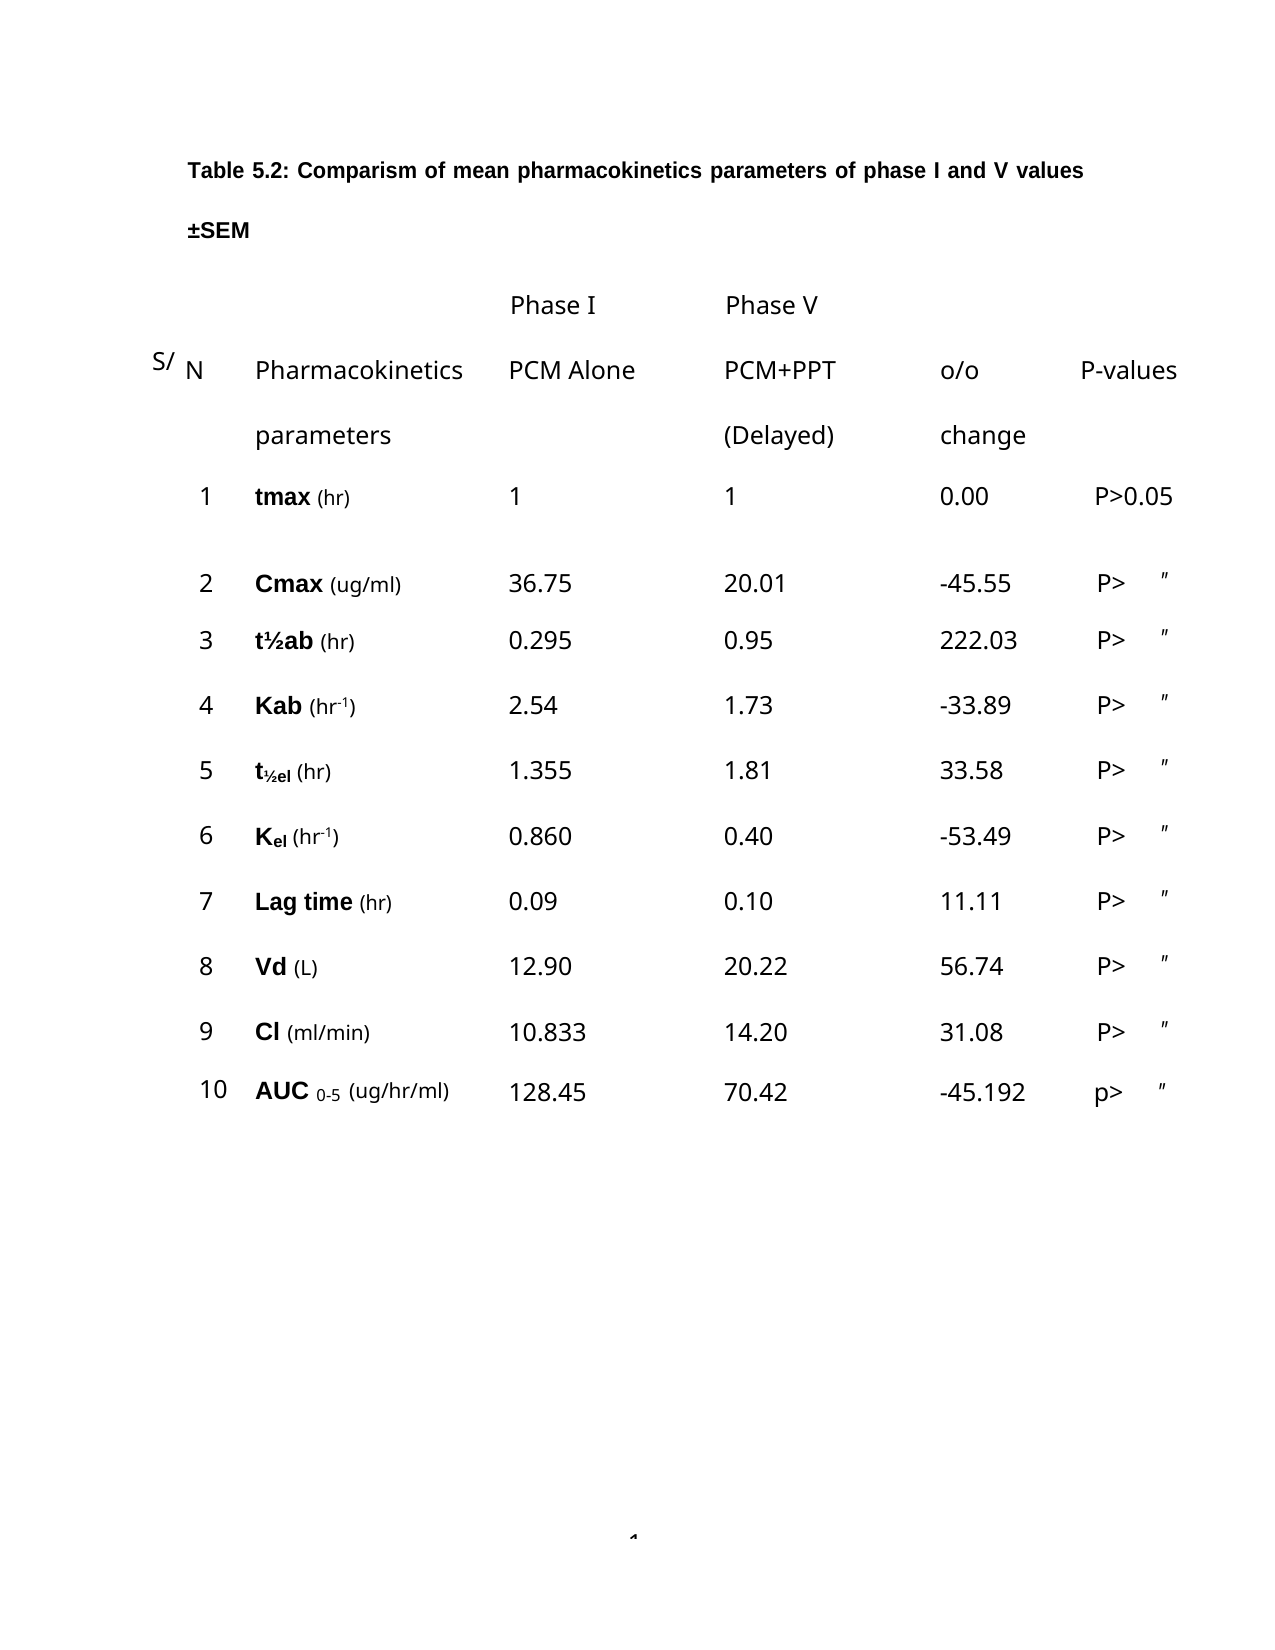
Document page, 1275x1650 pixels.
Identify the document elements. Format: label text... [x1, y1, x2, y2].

text ±SEM [187, 217, 1271, 244]
text Table 5.2: Comparism of mean pharmacokinetics parameters of phase I and V values [187, 157, 1271, 184]
text S/ [152, 344, 1271, 378]
